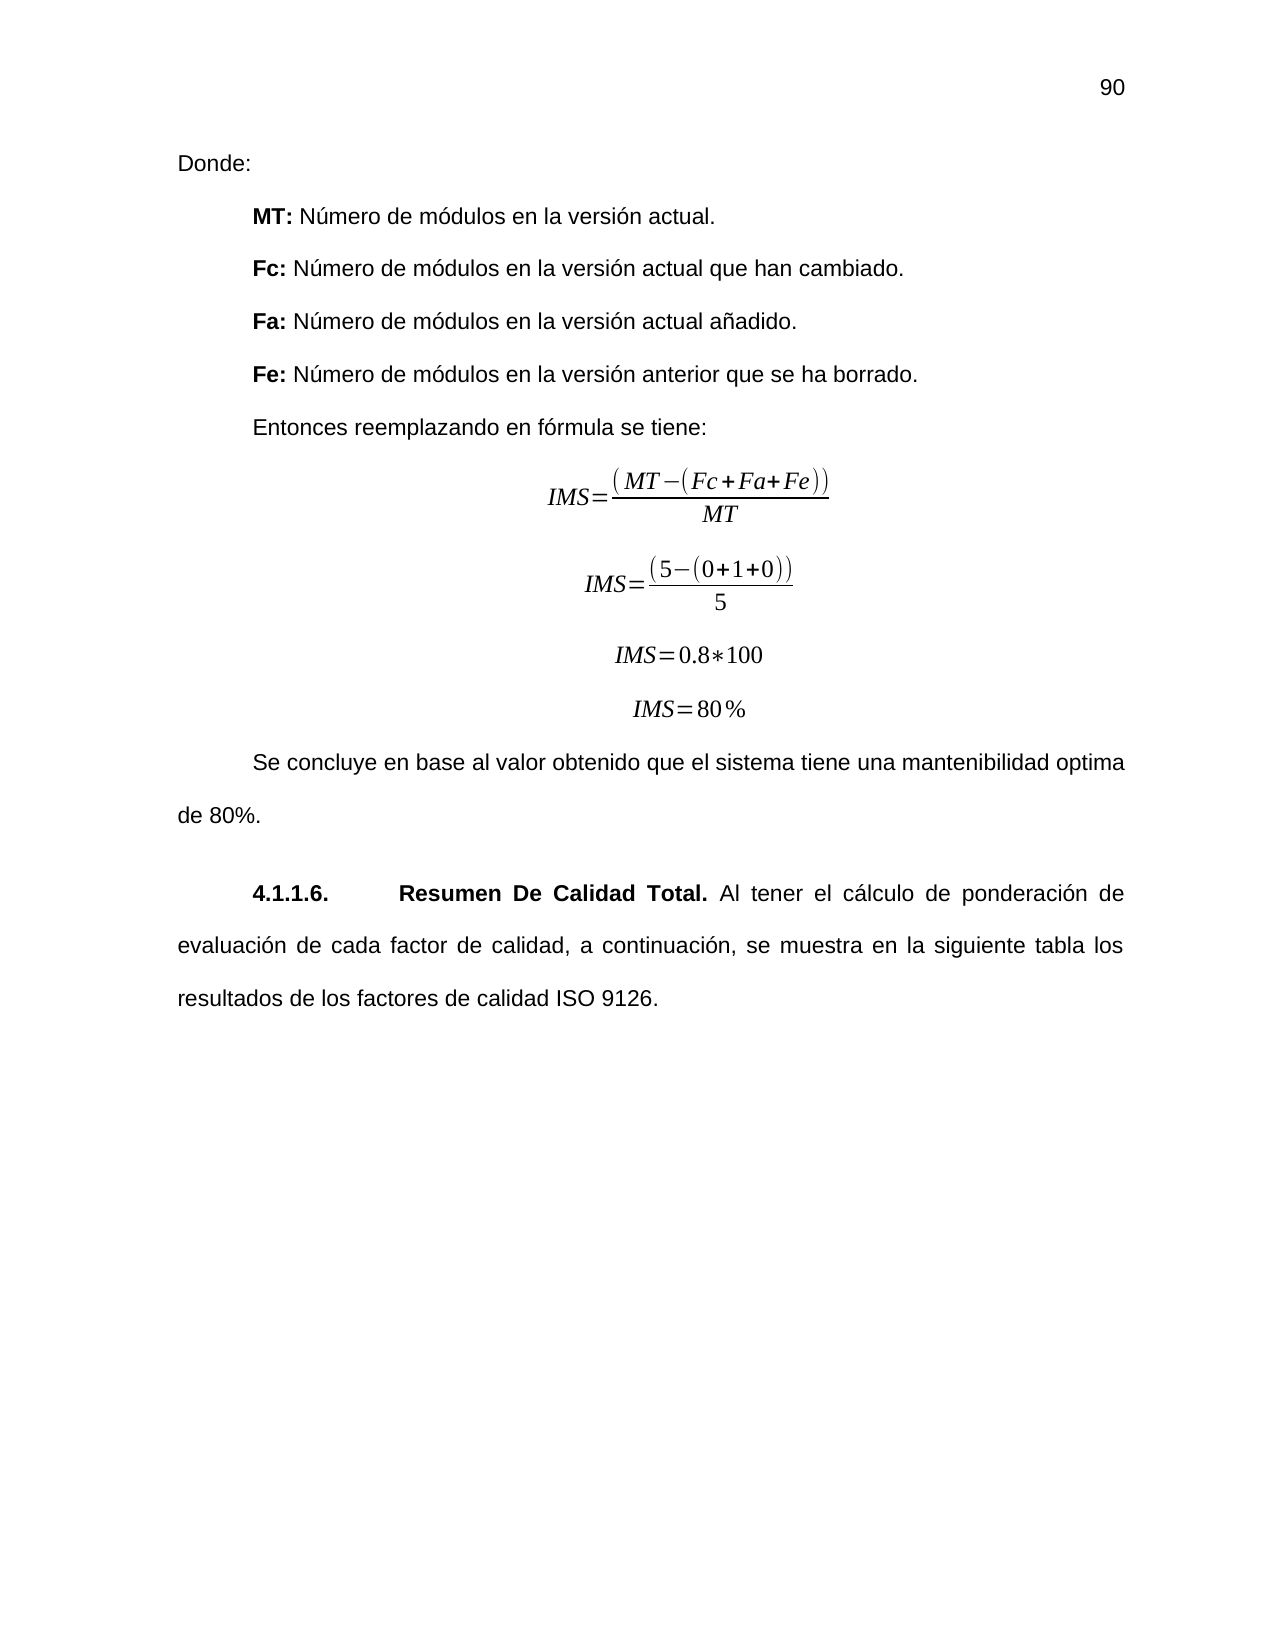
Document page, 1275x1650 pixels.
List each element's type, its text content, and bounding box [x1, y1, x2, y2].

list Fa: Número de módulos en la versión actual añadido. [252, 308, 1125, 334]
list MT: Número de módulos en la versión actual. [252, 203, 1125, 229]
text Donde: [177, 150, 1125, 176]
subtitle Resumen De Calidad Total. Al tener el cálculo de ponderación de evaluación de cada factor de calidad, a continuación, se muestra en la siguiente tabla los resultados de los factores de calidad ISO 9126. [177, 880, 1125, 1012]
list Fc: Número de módulos en la versión actual que han cambiado. [252, 255, 1125, 282]
list Fe: Número de módulos en la versión anterior que se ha borrado. [252, 361, 1125, 387]
text Entonces reemplazando en fórmula se tiene: [177, 413, 1125, 440]
text Se concluye en base al valor obtenido que el sistema tiene una mantenibilidad optima de 80%. [177, 749, 1125, 828]
